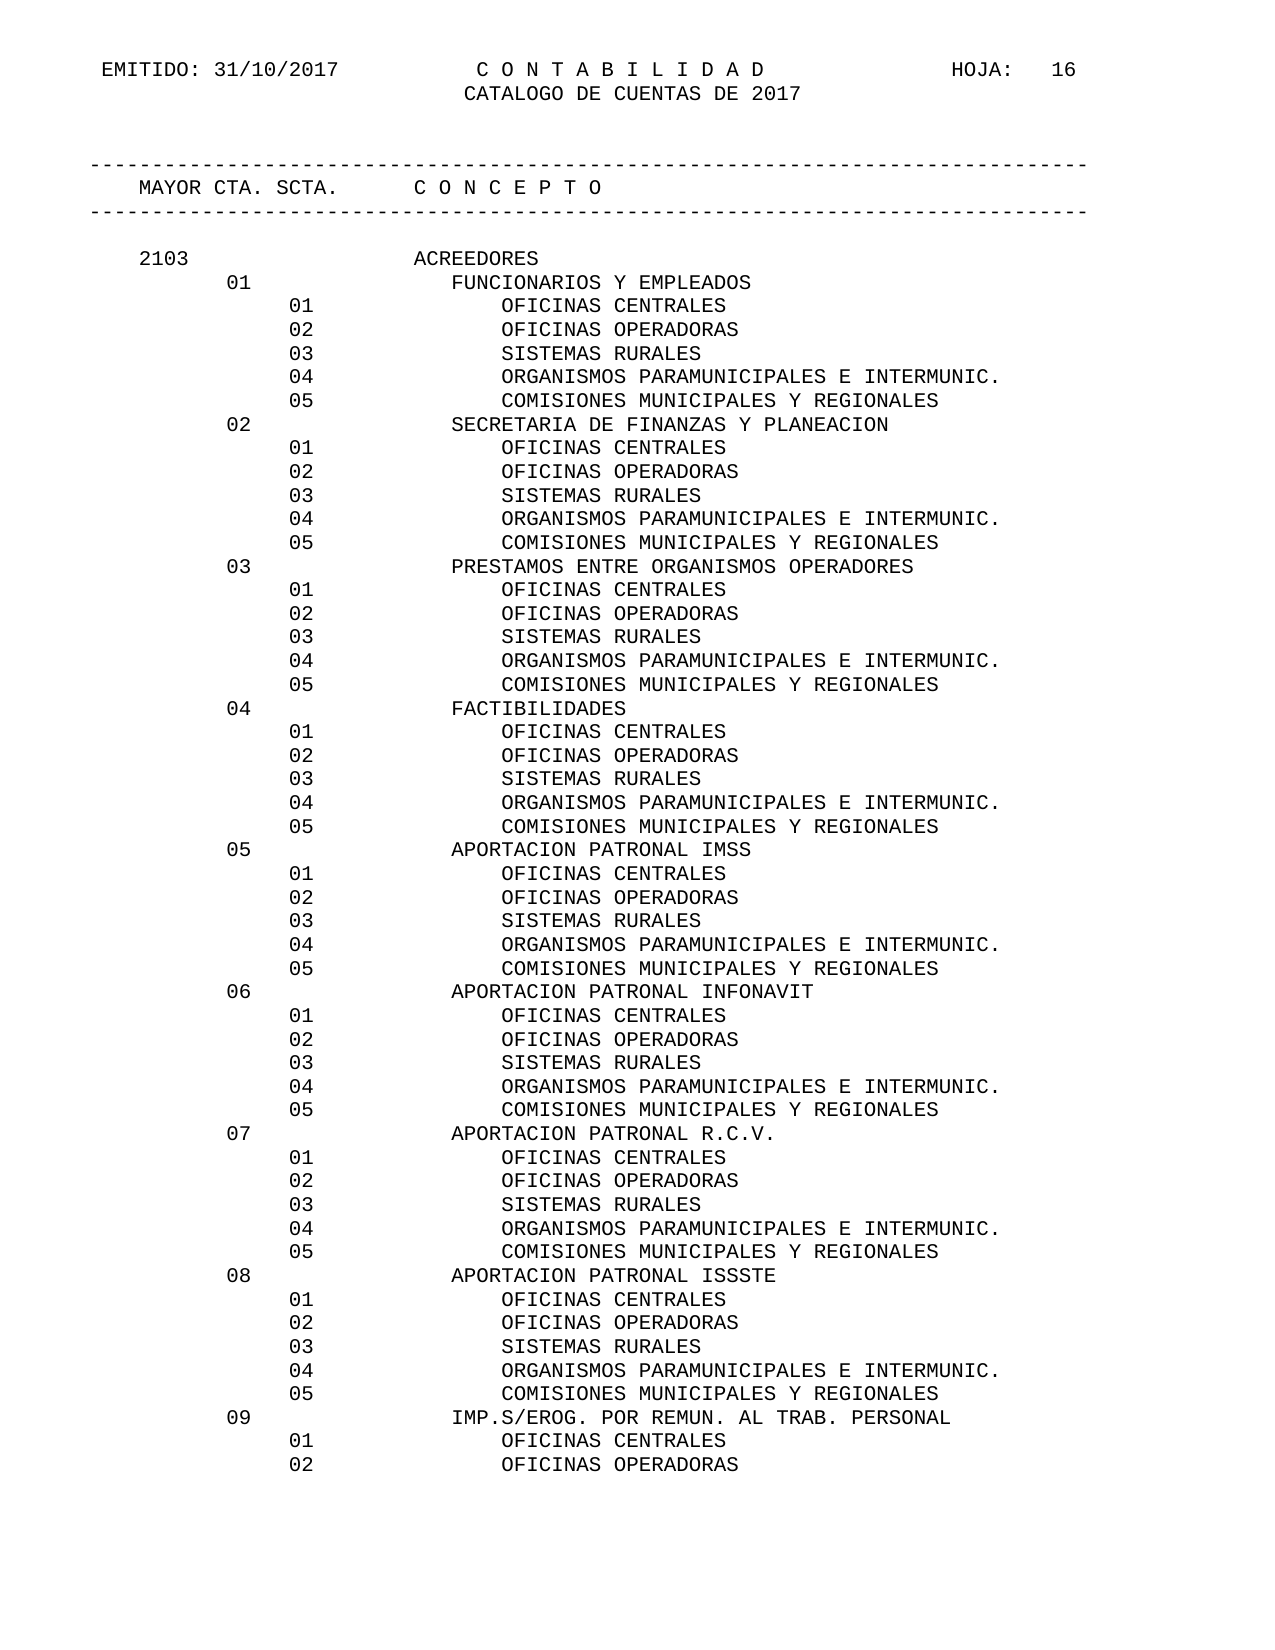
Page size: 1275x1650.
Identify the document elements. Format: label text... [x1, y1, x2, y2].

text 02 OFICINAS OPERADORAS [89, 1312, 1098, 1336]
text 04 ORGANISMOS PARAMUNICIPALES E INTERMUNIC. [89, 366, 1098, 390]
text -------------------------------------------------------------------------------- [89, 154, 1098, 177]
text 01 OFICINAS CENTRALES [89, 863, 1098, 887]
text 01 OFICINAS CENTRALES [89, 1289, 1098, 1312]
text 03 SISTEMAS RURALES [89, 485, 1098, 508]
text 03 SISTEMAS RURALES [89, 1336, 1098, 1359]
text 01 OFICINAS CENTRALES [89, 1431, 1098, 1454]
text 01 OFICINAS CENTRALES [89, 721, 1098, 745]
text 03 SISTEMAS RURALES [89, 1194, 1098, 1218]
text 08 APORTACION PATRONAL ISSSTE [89, 1265, 1098, 1289]
text 06 APORTACION PATRONAL INFONAVIT [89, 981, 1098, 1005]
text 02 OFICINAS OPERADORAS [89, 745, 1098, 768]
text 04 ORGANISMOS PARAMUNICIPALES E INTERMUNIC. [89, 934, 1098, 958]
text 07 APORTACION PATRONAL R.C.V. [89, 1123, 1098, 1147]
text 04 ORGANISMOS PARAMUNICIPALES E INTERMUNIC. [89, 508, 1098, 532]
text 05 APORTACION PATRONAL IMSS [89, 839, 1098, 863]
text -------------------------------------------------------------------------------- [89, 201, 1098, 224]
text 05 COMISIONES MUNICIPALES Y REGIONALES [89, 532, 1098, 556]
text 04 FACTIBILIDADES [89, 697, 1098, 721]
text 01 OFICINAS CENTRALES [89, 1005, 1098, 1028]
text 01 OFICINAS CENTRALES [89, 296, 1098, 319]
text 03 PRESTAMOS ENTRE ORGANISMOS OPERADORES [89, 556, 1098, 579]
text 2103 ACREEDORES [89, 248, 1098, 272]
text 01 OFICINAS CENTRALES [89, 1147, 1098, 1170]
text 04 ORGANISMOS PARAMUNICIPALES E INTERMUNIC. [89, 1218, 1098, 1241]
text 02 OFICINAS OPERADORAS [89, 319, 1098, 343]
text 05 COMISIONES MUNICIPALES Y REGIONALES [89, 1099, 1098, 1123]
text 02 OFICINAS OPERADORAS [89, 887, 1098, 910]
text 03 SISTEMAS RURALES [89, 768, 1098, 792]
text 05 COMISIONES MUNICIPALES Y REGIONALES [89, 1383, 1098, 1407]
text 02 OFICINAS OPERADORAS [89, 1454, 1098, 1478]
text 04 ORGANISMOS PARAMUNICIPALES E INTERMUNIC. [89, 792, 1098, 816]
text 03 SISTEMAS RURALES [89, 343, 1098, 366]
text 05 COMISIONES MUNICIPALES Y REGIONALES [89, 1241, 1098, 1265]
text 02 OFICINAS OPERADORAS [89, 461, 1098, 485]
text 01 OFICINAS CENTRALES [89, 437, 1098, 461]
text 03 SISTEMAS RURALES [89, 1052, 1098, 1076]
text 02 OFICINAS OPERADORAS [89, 1028, 1098, 1052]
text 05 COMISIONES MUNICIPALES Y REGIONALES [89, 390, 1098, 414]
text CATALOGO DE CUENTAS DE 2017 [89, 83, 1098, 106]
text MAYOR CTA. SCTA. C O N C E P T O [89, 177, 1098, 201]
text 09 IMP.S/EROG. POR REMUN. AL TRAB. PERSONAL [89, 1407, 1098, 1431]
text 05 COMISIONES MUNICIPALES Y REGIONALES [89, 958, 1098, 981]
text 03 SISTEMAS RURALES [89, 910, 1098, 934]
text 01 OFICINAS CENTRALES [89, 579, 1098, 603]
text 02 OFICINAS OPERADORAS [89, 1170, 1098, 1194]
text 04 ORGANISMOS PARAMUNICIPALES E INTERMUNIC. [89, 1076, 1098, 1099]
text 01 FUNCIONARIOS Y EMPLEADOS [89, 272, 1098, 296]
text 04 ORGANISMOS PARAMUNICIPALES E INTERMUNIC. [89, 1359, 1098, 1383]
text 03 SISTEMAS RURALES [89, 627, 1098, 650]
text 02 OFICINAS OPERADORAS [89, 603, 1098, 627]
text EMITIDO: 31/10/2017 C O N T A B I L I D A D HOJA: 16 [89, 59, 1098, 83]
text 04 ORGANISMOS PARAMUNICIPALES E INTERMUNIC. [89, 650, 1098, 674]
text 05 COMISIONES MUNICIPALES Y REGIONALES [89, 674, 1098, 697]
text 05 COMISIONES MUNICIPALES Y REGIONALES [89, 816, 1098, 839]
text 02 SECRETARIA DE FINANZAS Y PLANEACION [89, 414, 1098, 437]
